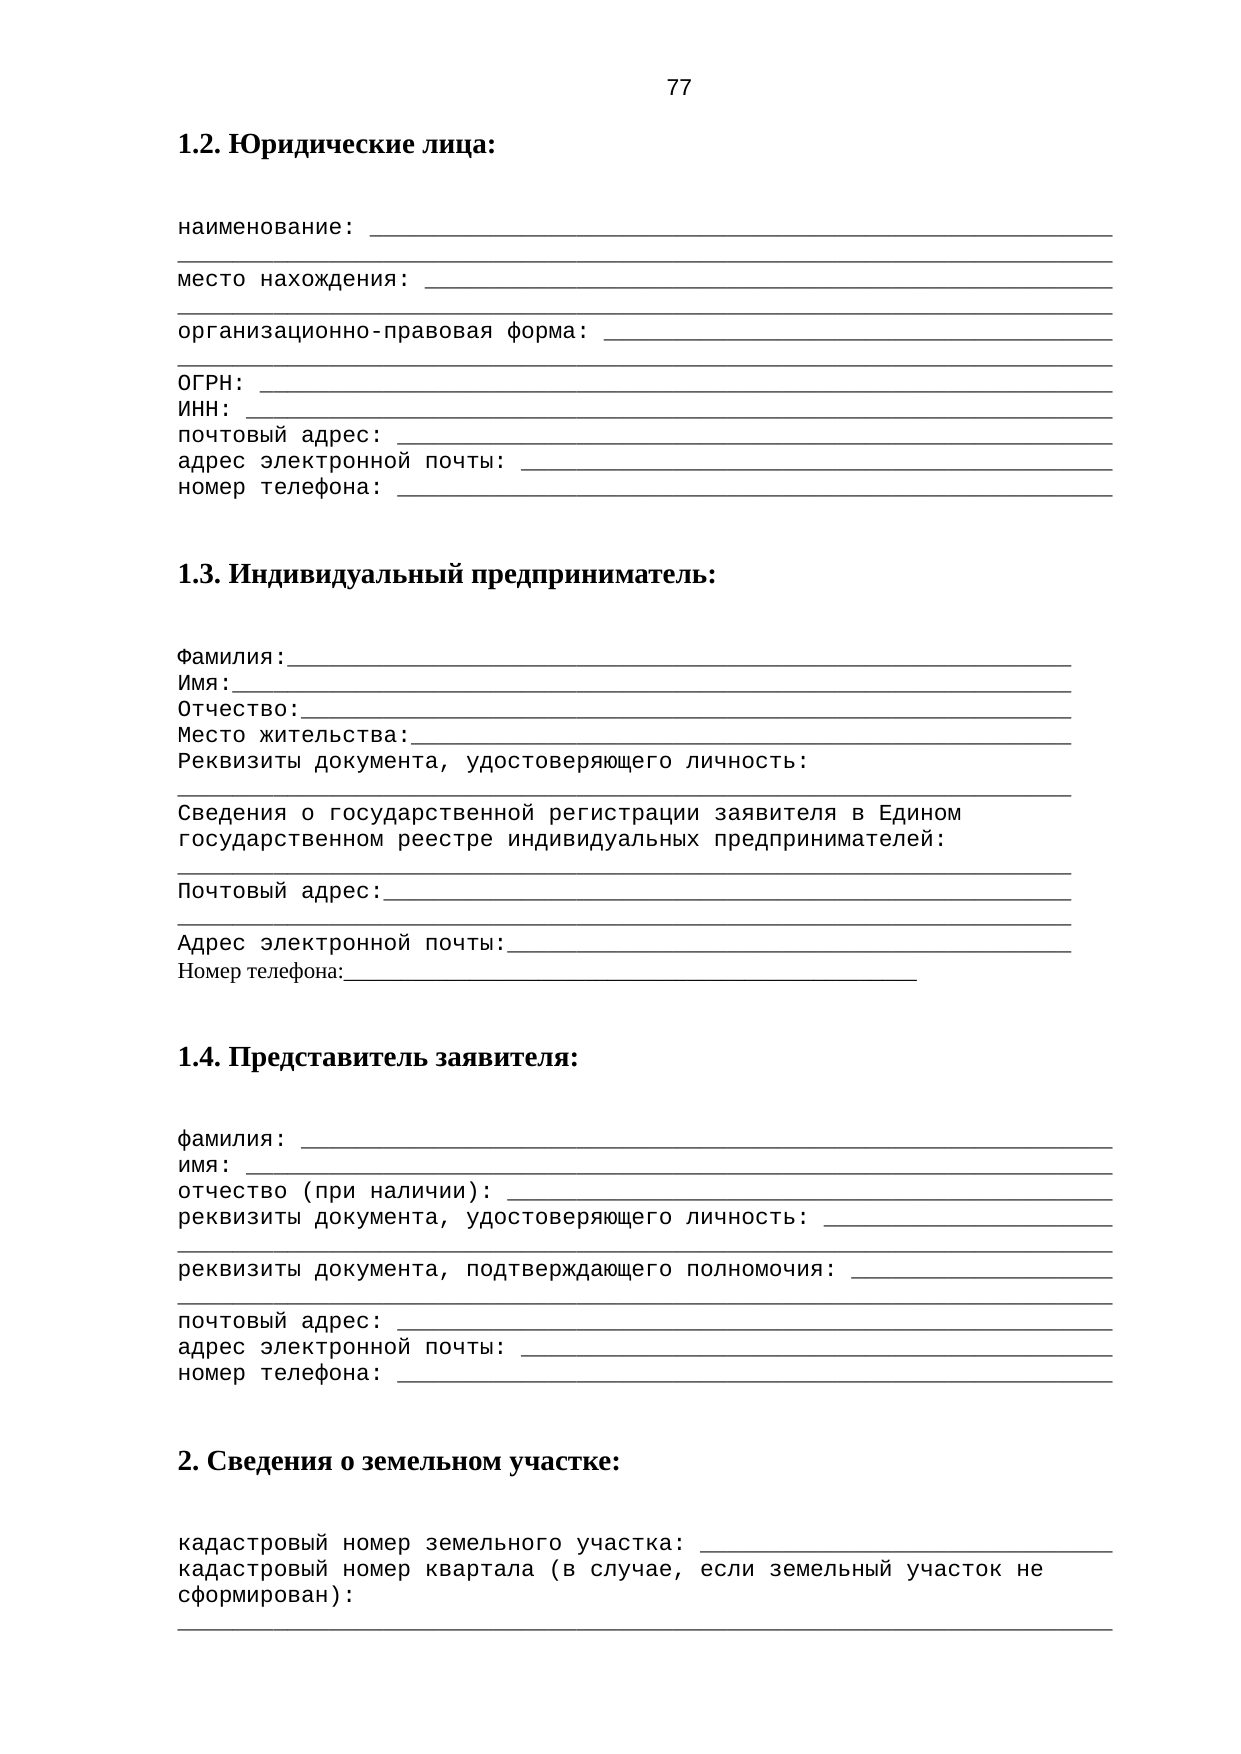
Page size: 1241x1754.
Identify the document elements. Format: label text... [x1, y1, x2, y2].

text ____________________________________________________________________ [177, 293, 1181, 319]
text почтовый адрес: ____________________________________________________ [177, 1309, 1181, 1335]
text кадастровый номер квартала (в случае, если земельный участок не [177, 1558, 1181, 1583]
text место нахождения: __________________________________________________ [177, 267, 1181, 293]
text ОГРН: ______________________________________________________________ [177, 371, 1181, 397]
text Имя:_____________________________________________________________ [177, 671, 1181, 697]
text Адрес электронной почты:_________________________________________ [177, 931, 1181, 957]
text Отчество:________________________________________________________ [177, 697, 1181, 723]
text сформирован): [177, 1583, 1181, 1609]
text ____________________________________________________________________ [177, 242, 1181, 267]
text реквизиты документа, удостоверяющего личность: _____________________ [177, 1206, 1181, 1231]
text кадастровый номер земельного участка: ______________________________ [177, 1532, 1181, 1558]
text _________________________________________________________________ [177, 775, 1181, 801]
text ____________________________________________________________________ [177, 1231, 1181, 1257]
text адрес электронной почты: ___________________________________________ [177, 449, 1181, 475]
text Фамилия:_________________________________________________________ [177, 646, 1181, 671]
text ИНН: _______________________________________________________________ [177, 397, 1181, 423]
text организационно-правовая форма: _____________________________________ [177, 319, 1181, 345]
text Сведения о государственной регистрации заявителя в Едином [177, 801, 1181, 827]
text фамилия: ___________________________________________________________ [177, 1128, 1181, 1154]
subtitle 1.4. Представитель заявителя: [177, 1039, 1181, 1072]
text номер телефона: ____________________________________________________ [177, 475, 1181, 501]
text Место жительства:________________________________________________ [177, 723, 1181, 749]
text реквизиты документа, подтверждающего полномочия: ___________________ [177, 1257, 1181, 1283]
text номер телефона: ____________________________________________________ [177, 1361, 1181, 1387]
text _________________________________________________________________ [177, 905, 1181, 931]
subtitle 1.2. Юридические лица: [177, 127, 1181, 160]
text ____________________________________________________________________ [177, 345, 1181, 371]
text _________________________________________________________________ [177, 853, 1181, 879]
text наименование: ______________________________________________________ [177, 216, 1181, 242]
subtitle 1.3. Индивидуальный предприниматель: [177, 556, 1181, 590]
text государственном реестре индивидуальных предпринимателей: [177, 827, 1181, 853]
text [177, 1609, 1181, 1635]
text Почтовый адрес:__________________________________________________ [177, 879, 1181, 905]
subtitle 2. Сведения о земельном участке: [177, 1443, 1181, 1476]
text почтовый адрес: ____________________________________________________ [177, 423, 1181, 449]
text адрес электронной почты: ___________________________________________ [177, 1335, 1181, 1361]
text ____________________________________________________________________ [177, 1283, 1181, 1309]
text имя: _______________________________________________________________ [177, 1154, 1181, 1179]
text отчество (при наличии): ____________________________________________ [177, 1179, 1181, 1206]
text Реквизиты документа, удостоверяющего личность: [177, 749, 1181, 775]
text Номер телефона:__________________________________________________ [177, 957, 1181, 983]
